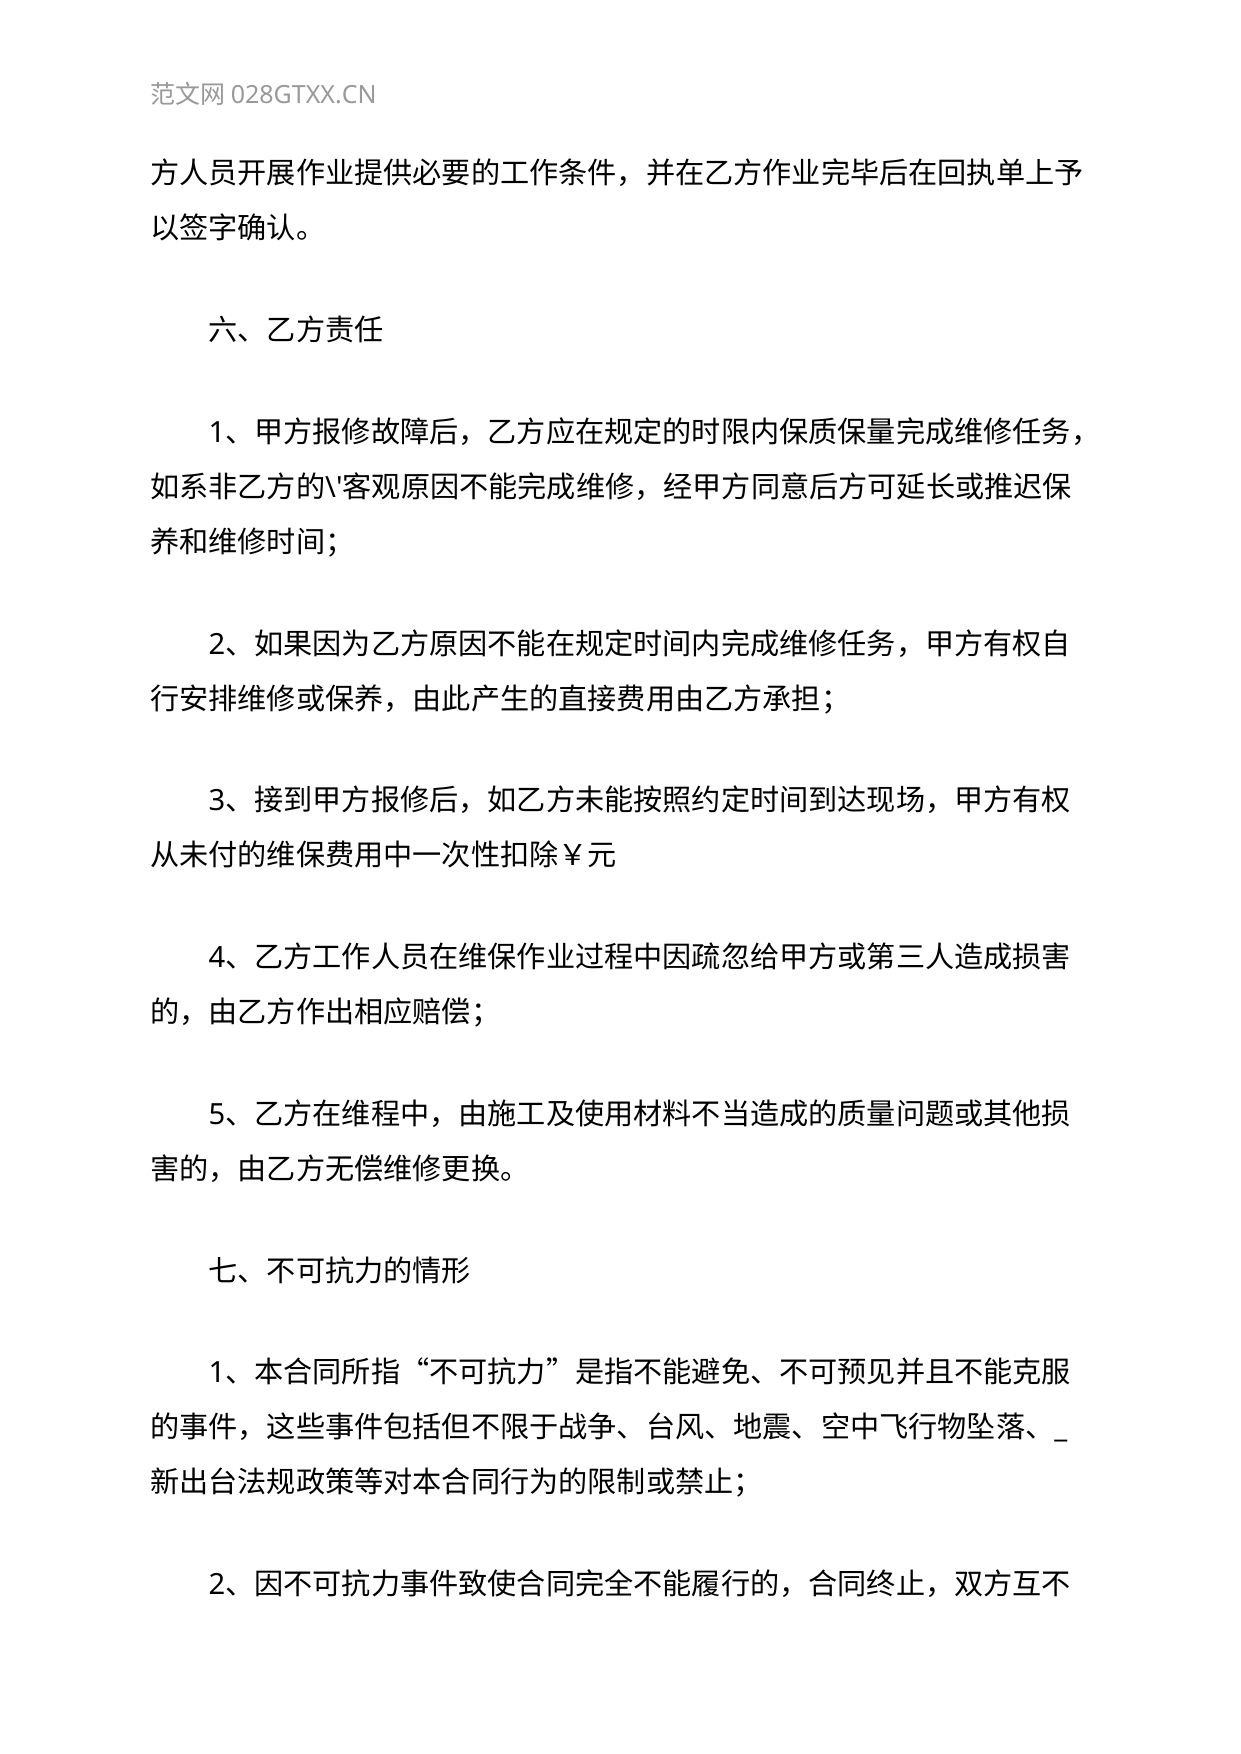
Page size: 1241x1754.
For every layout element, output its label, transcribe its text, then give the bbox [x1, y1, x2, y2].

text 3、接到甲方报修后，如乙方未能按照约定时间到达现场，甲方有权从未付的维保费用中一次性扣除￥元 [150, 777, 1090, 874]
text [150, 150, 1090, 247]
text 1、甲方报修故障后，乙方应在规定的时限内保质保量完成维修任务，如系非乙方的\'客观原因不能完成维修，经甲方同意后方可延长或推迟保养和维修时间； [150, 408, 1090, 561]
text 七、不可抗力的情形 [150, 1247, 1090, 1289]
text 4、乙方工作人员在维保作业过程中因疏忽给甲方或第三人造成损害的，由乙方作出相应赔偿； [150, 934, 1090, 1031]
text 1、本合同所指“不可抗力”是指不能避免、不可预见并且不能克服的事件，这些事件包括但不限于战争、台风、地震、空中飞行物坠落、_新出台法规政策等对本合同行为的限制或禁止； [150, 1349, 1090, 1501]
text 5、乙方在维程中，由施工及使用材料不当造成的质量问题或其他损害的，由乙方无偿维修更换。 [150, 1091, 1090, 1188]
text 六、乙方责任 [150, 307, 1090, 349]
text 2、如果因为乙方原因不能在规定时间内完成维修任务，甲方有权自行安排维修或保养，由此产生的直接费用由乙方承担； [150, 620, 1090, 717]
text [150, 1561, 1090, 1603]
